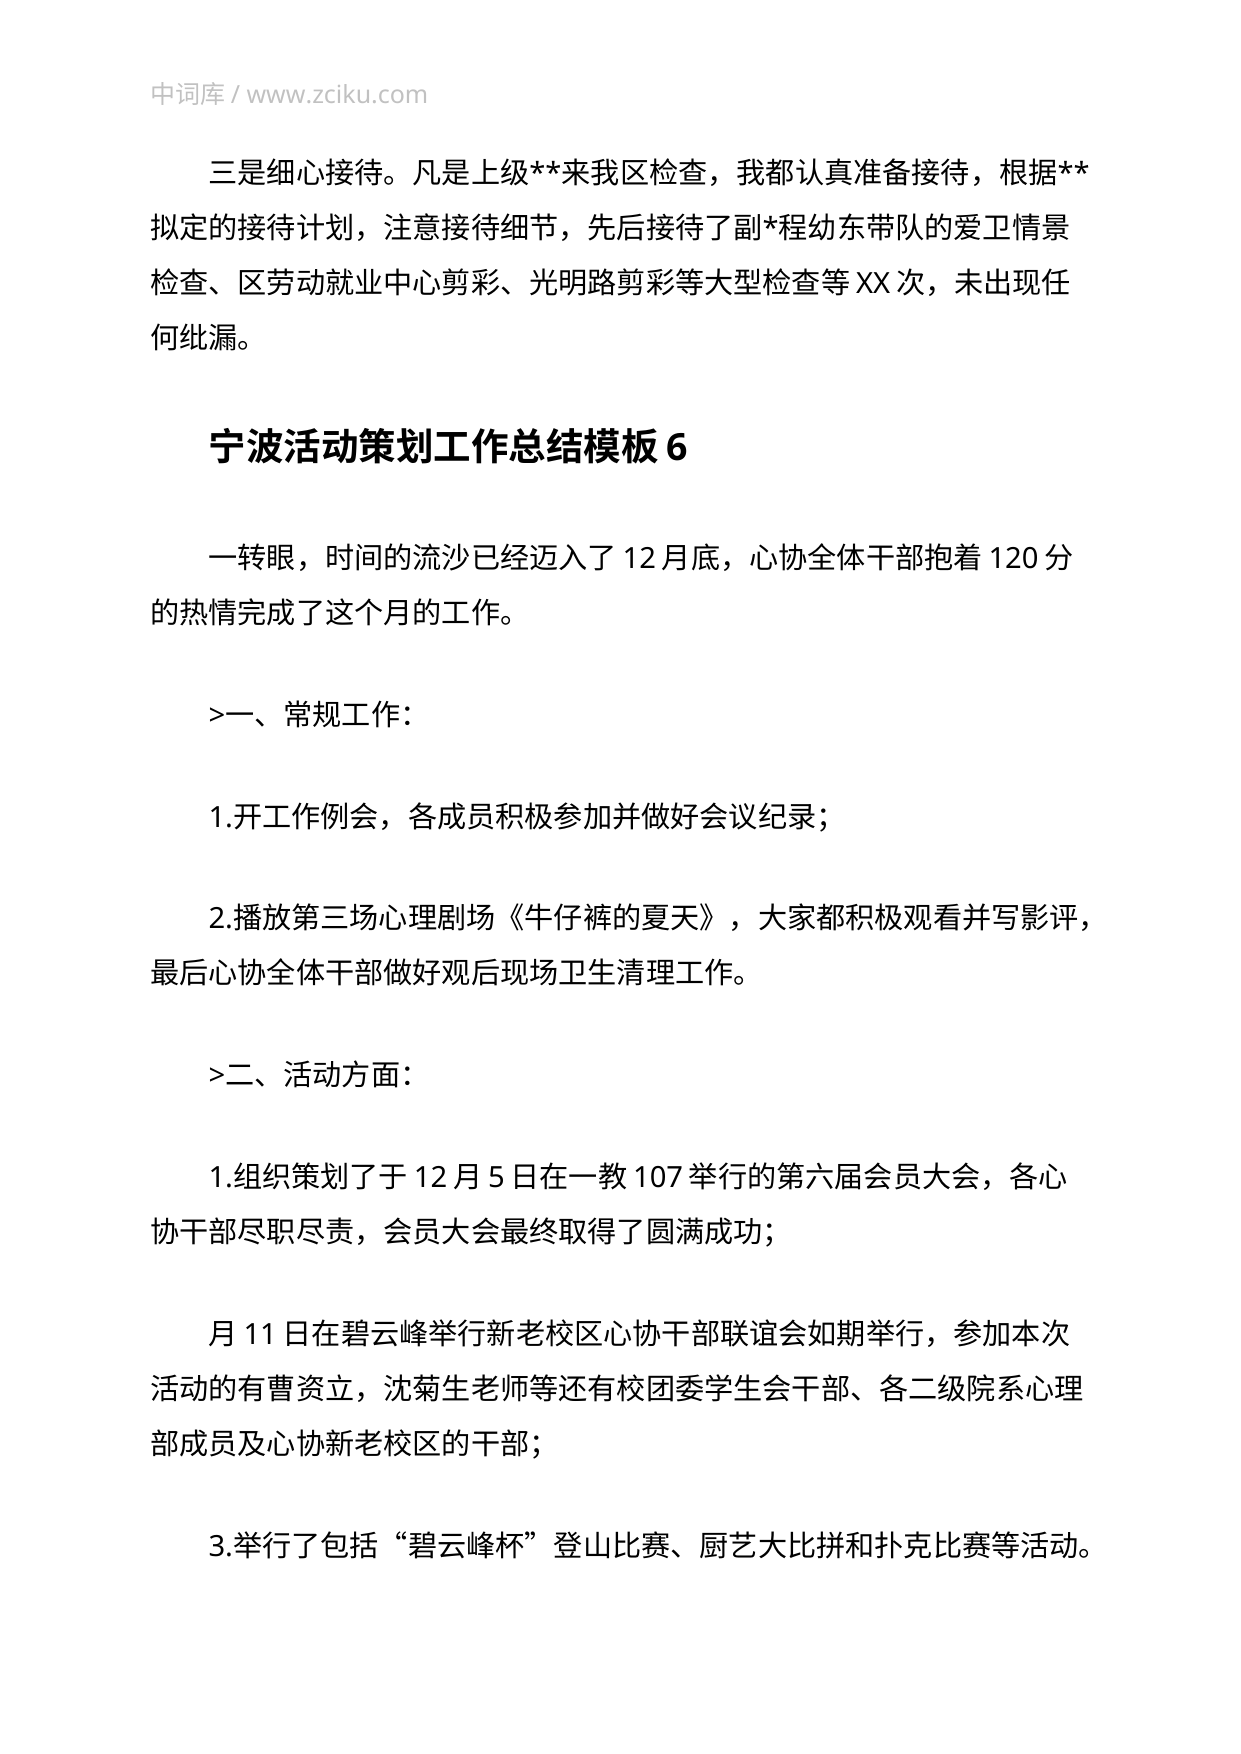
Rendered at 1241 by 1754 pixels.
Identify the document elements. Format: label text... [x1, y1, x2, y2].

text 三是细心接待。凡是上级**来我区检查，我都认真准备接待，根据**拟定的接待计划，注意接待细节，先后接待了副*程幼东带队的爱卫情景检查、区劳动就业中心剪彩、光明路剪彩等大型检查等XX次，未出现任何纰漏。 [150, 150, 1090, 357]
text 1.组织策划了于12月5日在一教107举行的第六届会员大会，各心协干部尽职尽责，会员大会最终取得了圆满成功； [150, 1154, 1090, 1251]
text >二、活动方面： [150, 1052, 1090, 1094]
text 月11日在碧云峰举行新老校区心协干部联谊会如期举行，参加本次活动的有曹资立，沈菊生老师等还有校团委学生会干部、各二级院系心理部成员及心协新老校区的干部； [150, 1311, 1090, 1463]
text 2.播放第三场心理剧场《牛仔裤的夏天》，大家都积极观看并写影评，最后心协全体干部做好观后现场卫生清理工作。 [150, 895, 1090, 992]
text 一转眼，时间的流沙已经迈入了12月底，心协全体干部抱着120分的热情完成了这个月的工作。 [150, 534, 1090, 632]
text 1.开工作例会，各成员积极参加并做好会议纪录； [150, 793, 1090, 836]
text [150, 1522, 1090, 1565]
text >一、常规工作： [150, 691, 1090, 733]
text 宁波活动策划工作总结模板6 [150, 417, 1090, 471]
